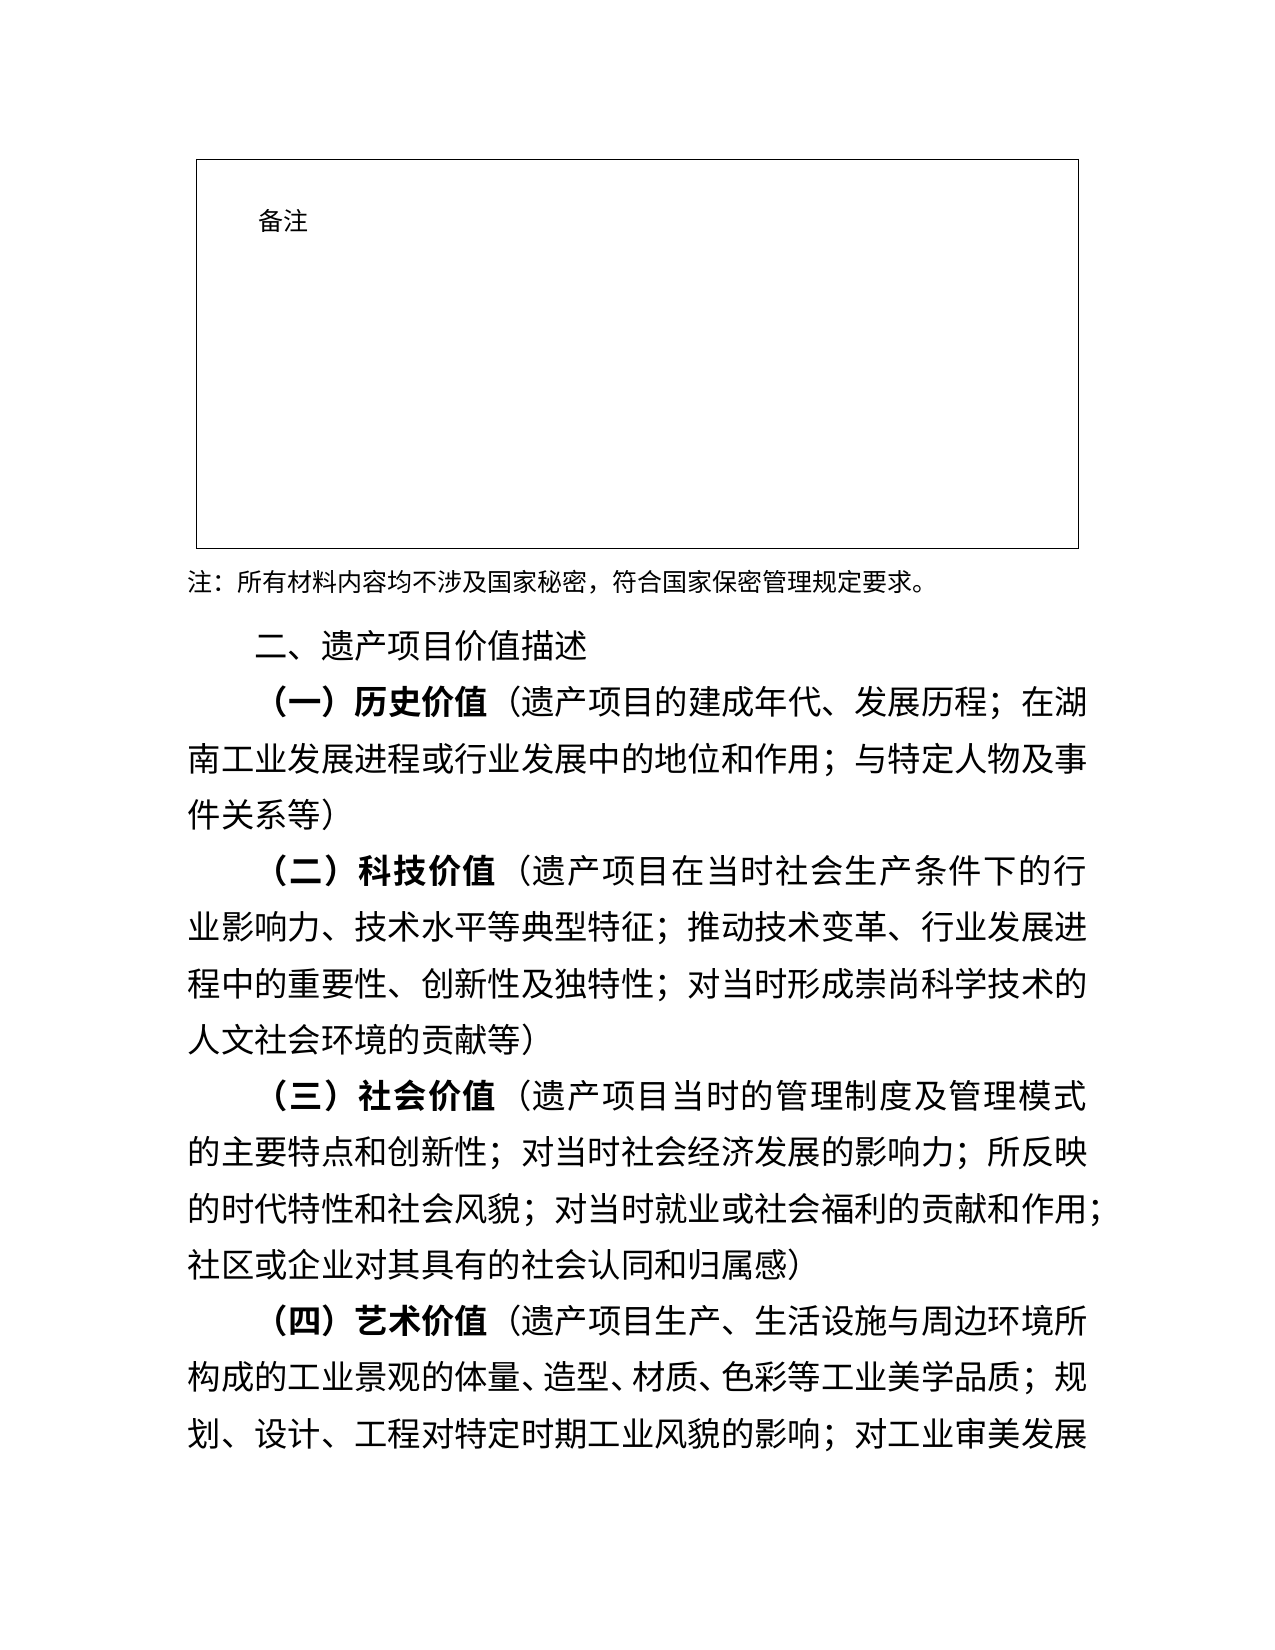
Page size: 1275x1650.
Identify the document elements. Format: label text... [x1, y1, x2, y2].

text （一）历史价值（遗产项目的建成年代、发展历程；在湖南工业发展进程或行业发展中的地位和作用；与特定人物及事件关系等） [187, 670, 1087, 838]
text （二）科技价值（遗产项目在当时社会生产条件下的行业影响力、技术水平等典型特征；推动技术变革、行业发展进程中的重要性、创新性及独特性；对当时形成崇尚科学技术的人文社会环境的贡献等） [187, 838, 1087, 1063]
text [187, 1288, 1087, 1457]
text （三）社会价值（遗产项目当时的管理制度及管理模式的主要特点和创新性；对当时社会经济发展的影响力；所反映的时代特性和社会风貌；对当时就业或社会福利的贡献和作用；社区或企业对其具有的社会认同和归属感） [187, 1063, 1087, 1288]
text 注：所有材料内容均不涉及国家秘密，符合国家保密管理规定要求。 [187, 548, 1087, 613]
table_cell 备注 [197, 160, 1078, 547]
subtitle 二、遗产项目价值描述 [187, 613, 1087, 670]
